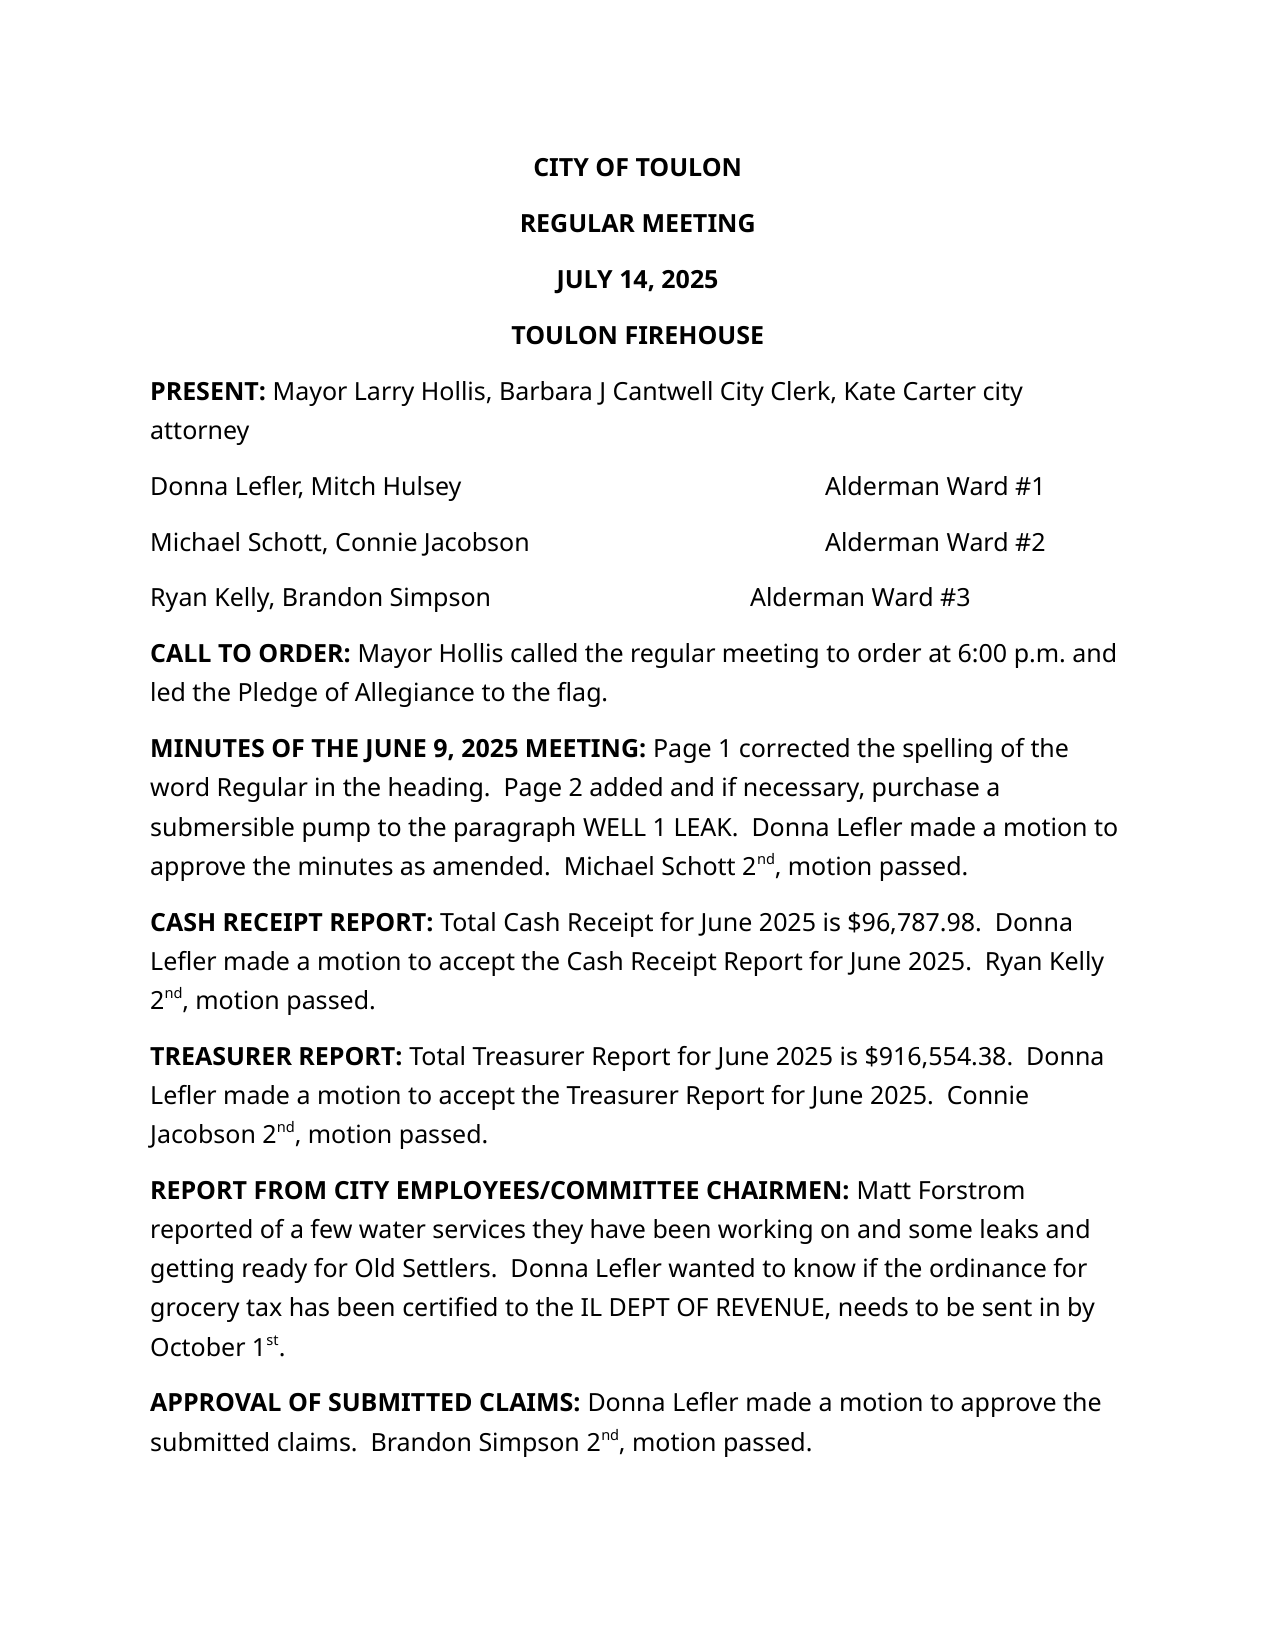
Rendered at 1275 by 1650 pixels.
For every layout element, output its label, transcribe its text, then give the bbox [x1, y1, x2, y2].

text REPORT FROM CITY EMPLOYEES/COMMITTEE CHAIRMEN: Matt Forstrom reported of a few water services they have been working on and some leaks and getting ready for Old Settlers. Donna Lefler wanted to know if the ordinance for grocery tax has been certified to the IL DEPT OF REVENUE, needs to be sent in by October 1st. [150, 1172, 1125, 1363]
text CITY OF TOULON [150, 150, 1125, 184]
text Donna Lefler, Mitch Hulsey Alderman Ward #1 [150, 468, 1125, 502]
text CALL TO ORDER: Mayor Hollis called the regular meeting to order at 6:00 p.m. and led the Pledge of Allegiance to the flag. [150, 636, 1125, 709]
text Ryan Kelly, Brandon Simpson Alderman Ward #3 [150, 580, 1125, 614]
text APPROVAL OF SUBMITTED CLAIMS: Donna Lefler made a motion to approve the submitted claims. Brandon Simpson 2nd, motion passed. [150, 1385, 1125, 1458]
text TOULON FIREHOUSE [150, 317, 1125, 352]
text CASH RECEIPT REPORT: Total Cash Receipt for June 2025 is $96,787.98. Donna Lefler made a motion to accept the Cash Receipt Report for June 2025. Ryan Kelly 2nd, motion passed. [150, 904, 1125, 1017]
text TREASURER REPORT: Total Treasurer Report for June 2025 is $916,554.38. Donna Lefler made a motion to accept the Treasurer Report for June 2025. Connie Jacobson 2nd, motion passed. [150, 1038, 1125, 1151]
text Michael Schott, Connie Jacobson Alderman Ward #2 [150, 524, 1125, 558]
text REGULAR MEETING [150, 206, 1125, 240]
text MINUTES OF THE JUNE 9, 2025 MEETING: Page 1 corrected the spelling of the word Regular in the heading. Page 2 added and if necessary, purchase a submersible pump to the paragraph WELL 1 LEAK. Donna Lefler made a motion to approve the minutes as amended. Michael Schott 2nd, motion passed. [150, 731, 1125, 882]
text JULY 14, 2025 [150, 262, 1125, 296]
text PRESENT: Mayor Larry Hollis, Barbara J Cantwell City Clerk, Kate Carter city attorney [150, 373, 1125, 447]
